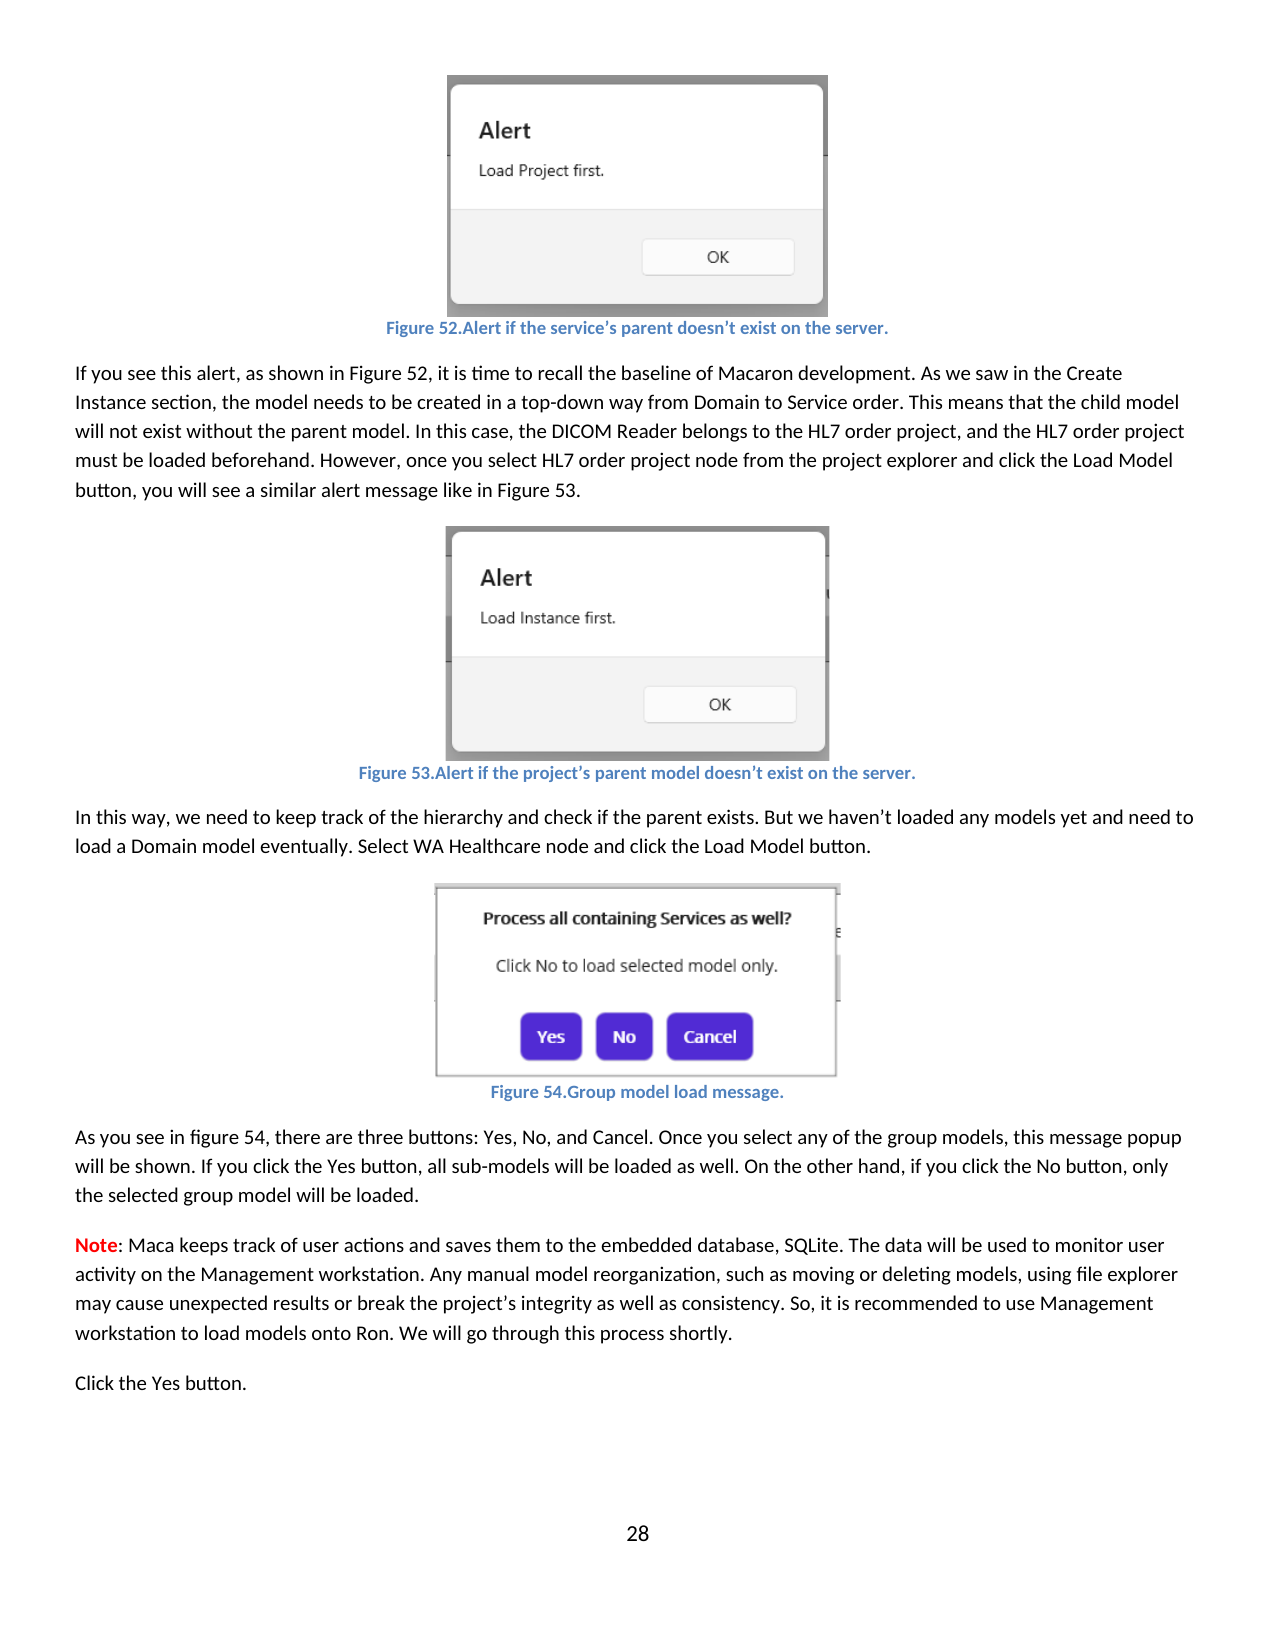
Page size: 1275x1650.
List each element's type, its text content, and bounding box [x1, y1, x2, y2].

picture [447, 75, 828, 317]
picture [445, 526, 830, 761]
text As you see in figure 54, there are three buttons: Yes, No, and Cancel. Once you select any of the group models, this message popup will be shown. If you click the Yes button, all sub-models will be loaded as well. On the other hand, if you click the No button, only the selected group model will be loaded. [75, 1124, 1200, 1208]
text Click the Yes button. [75, 1370, 1200, 1395]
text If you see this alert, as shown in Figure 52, it is time to recall the baseline of Macaron development. As we saw in the Create Instance section, the model needs to be created in a top-down way from Domain to Service order. This means that the child model will not exist without the parent model. In this case, the DICOM Reader belongs to the HL7 order project, and the HL7 order project must be loaded beforehand. However, once you select HL7 order project node from the project explorer and click the Load Model button, you will see a similar alert message like in Figure 53. [75, 360, 1200, 502]
text In this way, we need to keep track of the hierarchy and check if the parent exists. But we haven’t loaded any models yet and need to load a Domain model eventually. Select WA Healthcare node and click the Load Model button. [75, 804, 1200, 859]
text Note: Maca keeps track of user actions and saves them to the embedded database, SQLite. The data will be used to monitor user activity on the Management workstation. Any manual model reorganization, such as moving or deleting models, using file explorer may cause unexpected results or break the project’s integrity as well as consistency. So, it is recommended to use Management workstation to load models onto Ron. We will go through this process shortly. [75, 1232, 1200, 1345]
picture [434, 883, 841, 1081]
